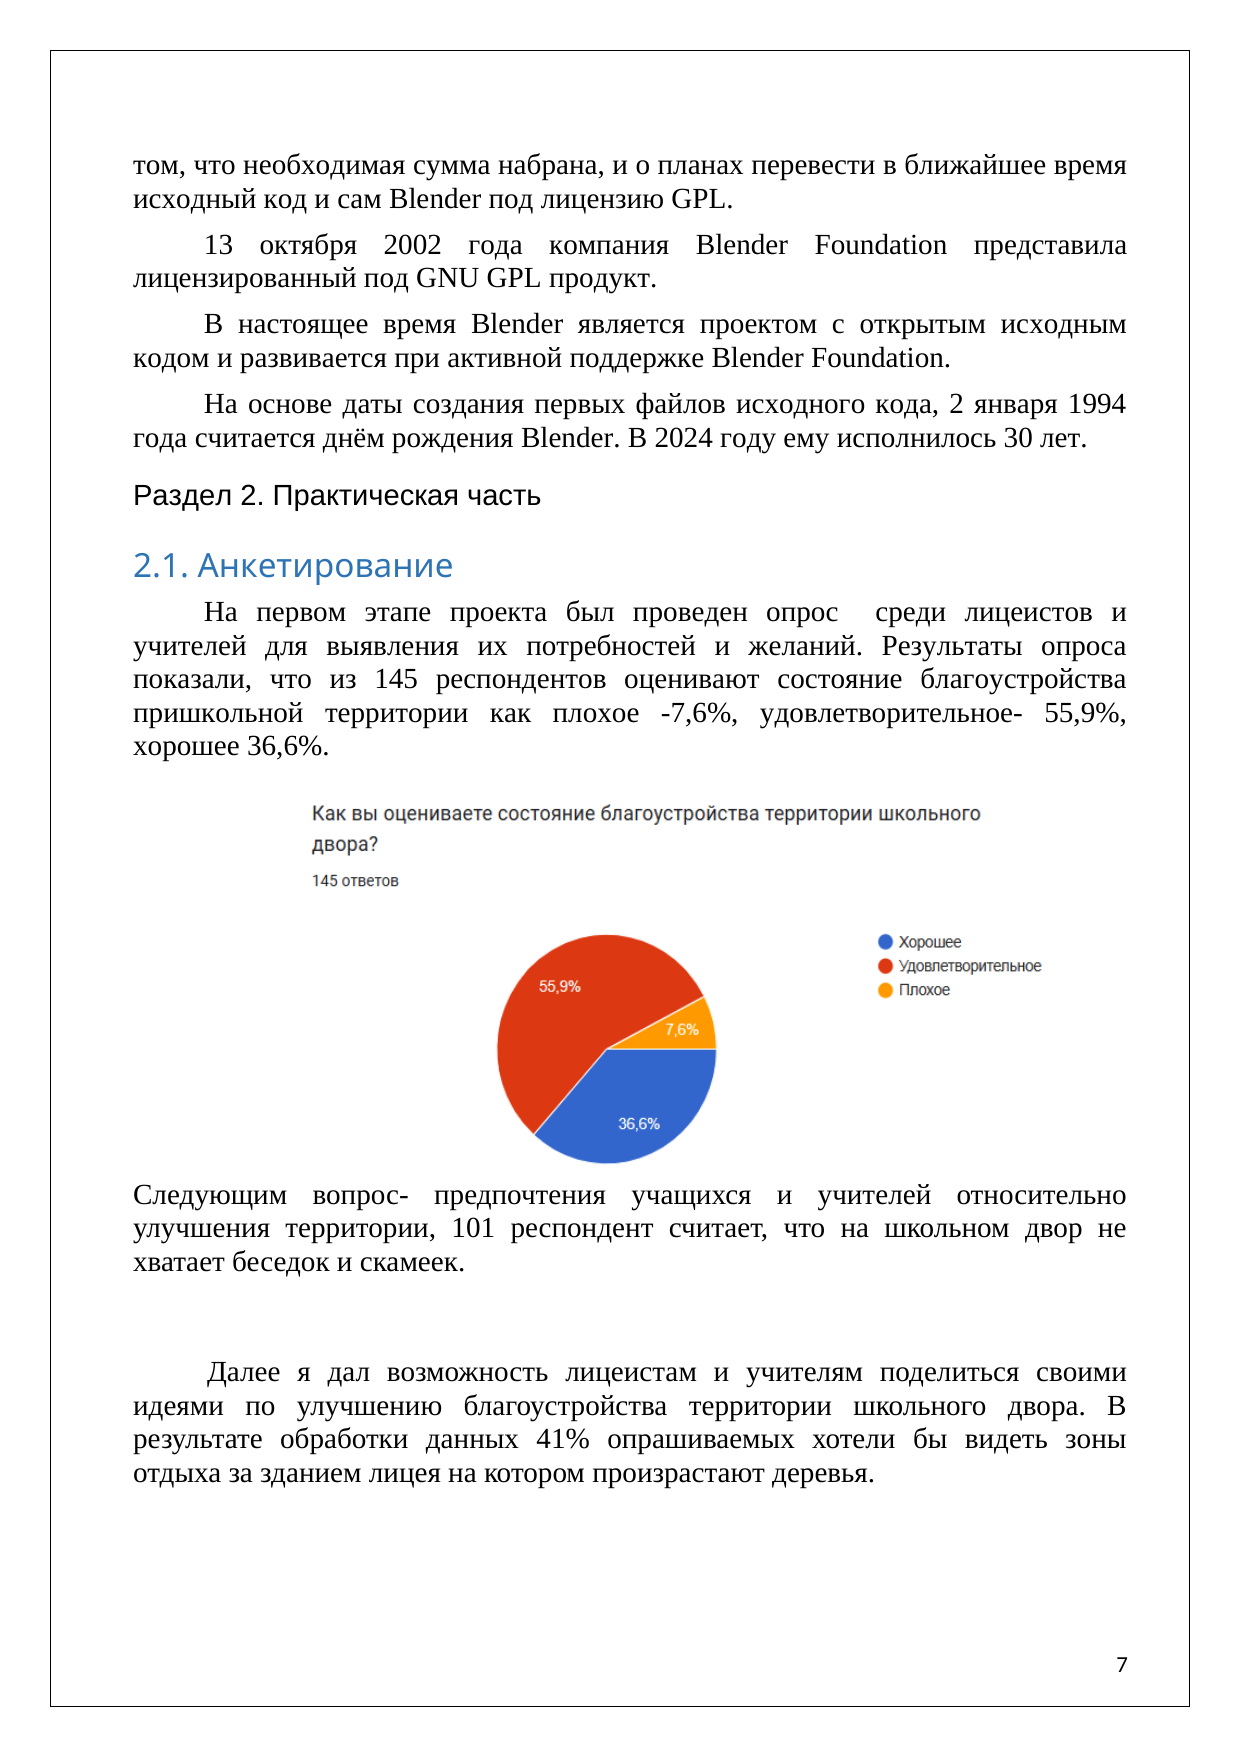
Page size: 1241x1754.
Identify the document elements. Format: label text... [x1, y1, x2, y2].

text Далее я дал возможность лицеистам и учителям поделиться своими идеями по улучшению благоустройства территории школьного двора. В результате обработки данных 41% опрашиваемых хотели бы видеть зоны отдыха за зданием лицея на котором произрастают деревья. [133, 1354, 1128, 1488]
text На первом этапе проекта был проведен опрос среди лицеистов и учителей для выявления их потребностей и желаний. Результаты опроса показали, что из 145 респондентов оценивают состояние благоустройства пришкольной территории как плохое -7,6%, удовлетворительное- 55,9%, хорошее 36,6%. [133, 594, 1128, 762]
text На основе даты создания первых файлов исходного кода, 2 января 1994 года считается днём рождения Blender. В 2024 году ему исполнилось 30 лет. [133, 386, 1128, 453]
subtitle 2.1. Анкетирование [133, 542, 1128, 587]
picture [300, 792, 1044, 1167]
text Следующим вопрос- предпочтения учащихся и учителей относительно улучшения территории, 101 респондент считает, что на школьном двор не хватает беседок и скамеек. [133, 1143, 1128, 1277]
text В настоящее время Blender является проектом с открытым исходным кодом и развивается при активной поддержке Blender Foundation. [133, 307, 1128, 374]
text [133, 147, 1128, 214]
text Раздел 2. Практическая часть [133, 478, 1128, 512]
text 13 октября 2002 года компания Blender Foundation представила лицензированный под GNU GPL продукт. [133, 227, 1128, 294]
